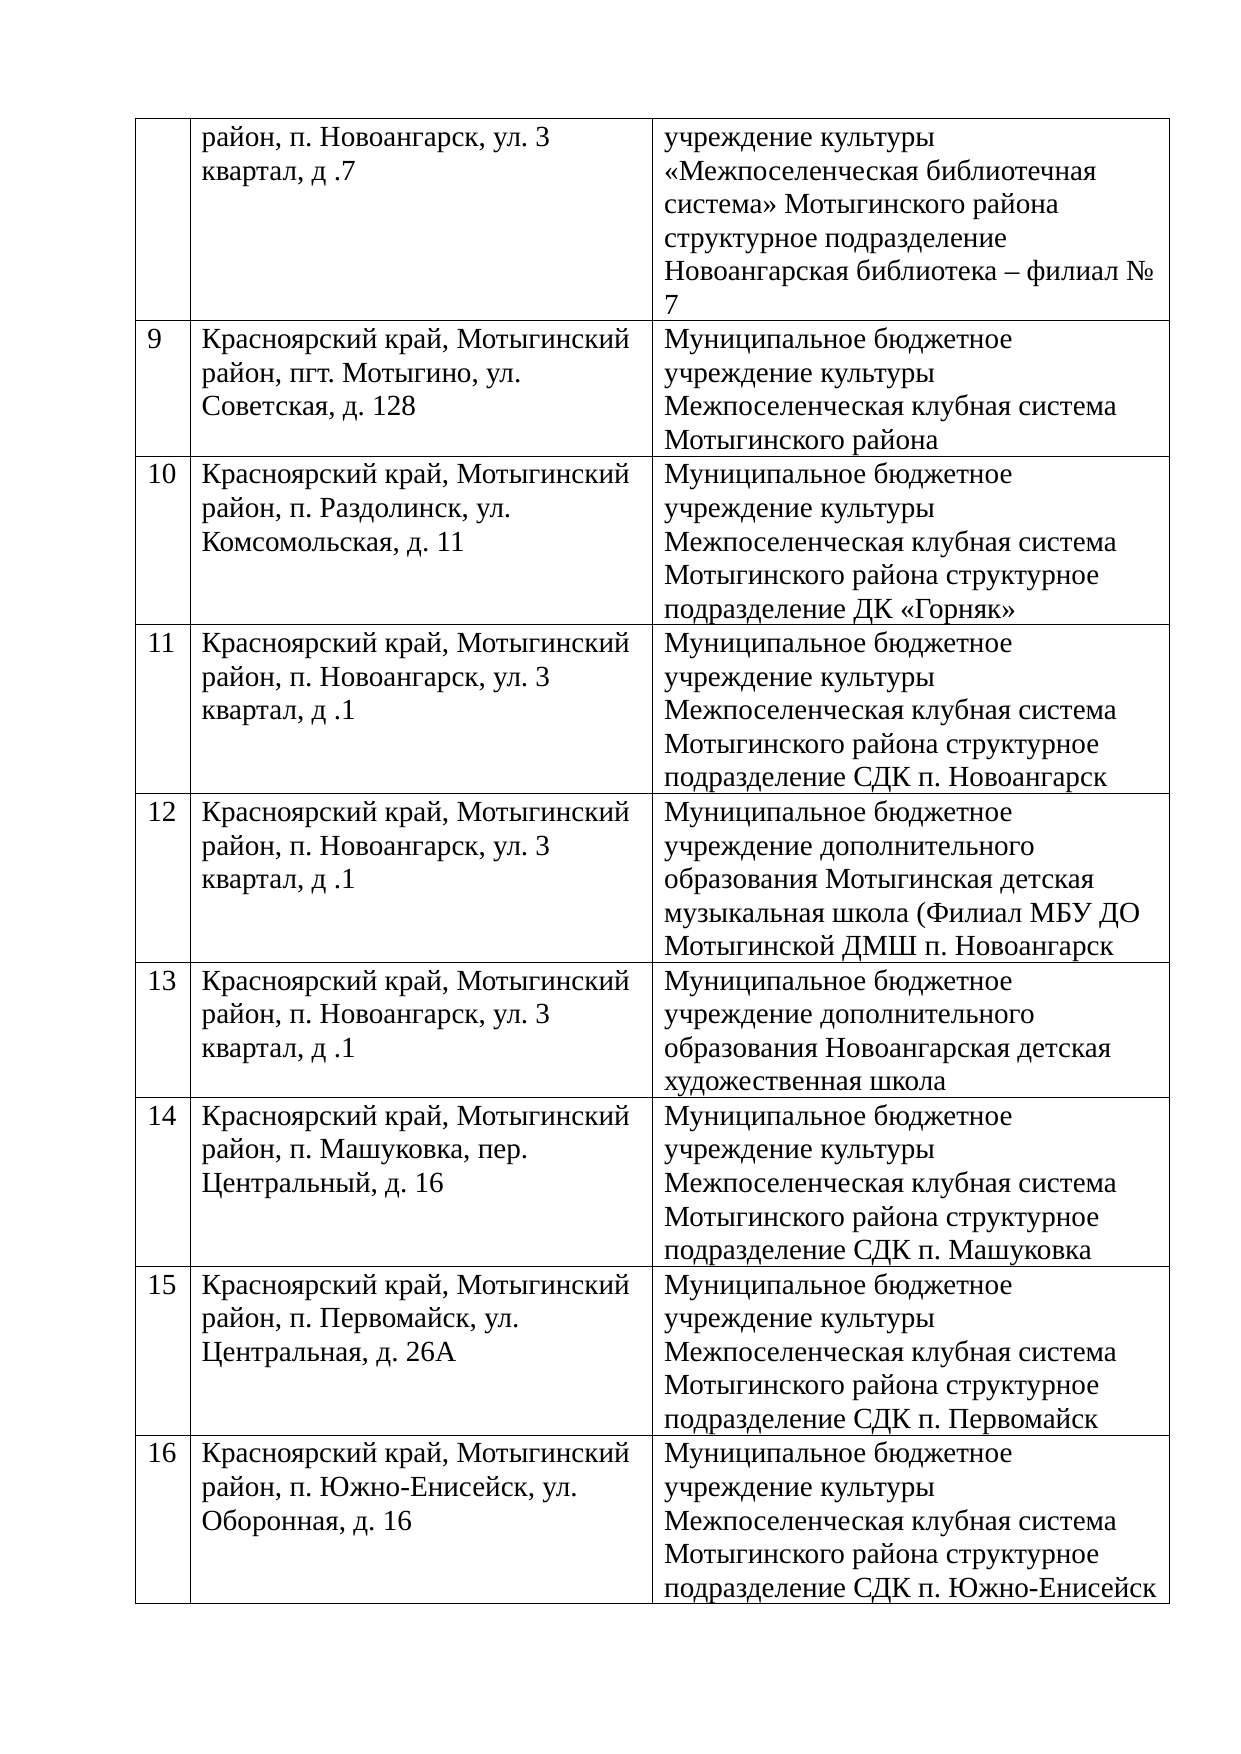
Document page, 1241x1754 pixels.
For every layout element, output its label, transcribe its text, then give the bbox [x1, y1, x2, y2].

table_cell Красноярский край, Мотыгинский район, п. Новоангарск, ул. 3 квартал, д .1 [191, 794, 652, 962]
table_cell Красноярский край, Мотыгинский район, п. Новоангарск, ул. 3 квартал, д .1 [191, 625, 652, 793]
table_cell Муниципальное бюджетное учреждение дополнительного образования Новоангарская детская художественная школа [653, 963, 1169, 1097]
table_cell 10 [136, 457, 190, 624]
table_cell Красноярский край, Мотыгинский район, п. Машуковка, пер. Центральный, д. 16 [191, 1098, 652, 1266]
table_cell Муниципальное бюджетное учреждение дополнительного образования Мотыгинская детская музыкальная школа (Филиал МБУ ДО Мотыгинской ДМШ п. Новоангарск [653, 794, 1169, 962]
table_cell Муниципальное бюджетное учреждение культуры Межпоселенческая клубная система Мотыгинского района структурное подразделение СДК п. Машуковка [653, 1098, 1169, 1266]
table_cell 14 [136, 1098, 190, 1266]
table_cell Муниципальное бюджетное учреждение культуры Межпоселенческая клубная система Мотыгинского района структурное подразделение СДК п. Южно-Енисейск [653, 1436, 1169, 1603]
table_cell Муниципальное бюджетное учреждение культуры Межпоселенческая клубная система Мотыгинского района структурное подразделение ДК «Горняк» [653, 457, 1169, 624]
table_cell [191, 119, 652, 320]
table_cell 9 [136, 321, 190, 456]
table_cell Красноярский край, Мотыгинский район, п. Раздолинск, ул. Комсомольская, д. 11 [191, 457, 652, 624]
table_cell 15 [136, 1267, 190, 1434]
table_cell 12 [136, 794, 190, 962]
table_cell Муниципальное бюджетное учреждение культуры Межпоселенческая клубная система Мотыгинского района структурное подразделение СДК п. Новоангарск [653, 625, 1169, 793]
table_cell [653, 119, 1169, 320]
table_cell 13 [136, 963, 190, 1097]
table_cell Муниципальное бюджетное учреждение культуры Межпоселенческая клубная система Мотыгинского района [653, 321, 1169, 456]
table_cell 11 [136, 625, 190, 793]
table_cell Красноярский край, Мотыгинский район, п. Новоангарск, ул. 3 квартал, д .1 [191, 963, 652, 1097]
table_cell Красноярский край, Мотыгинский район, пгт. Мотыгино, ул. Советская, д. 128 [191, 321, 652, 456]
table_cell Красноярский край, Мотыгинский район, п. Первомайск, ул. Центральная, д. 26А [191, 1267, 652, 1434]
table_cell 8 [136, 119, 190, 320]
table_cell Муниципальное бюджетное учреждение культуры Межпоселенческая клубная система Мотыгинского района структурное подразделение СДК п. Первомайск [653, 1267, 1169, 1434]
table_cell Красноярский край, Мотыгинский район, п. Южно-Енисейск, ул. Оборонная, д. 16 [191, 1436, 652, 1603]
table_cell 16 [136, 1436, 190, 1603]
